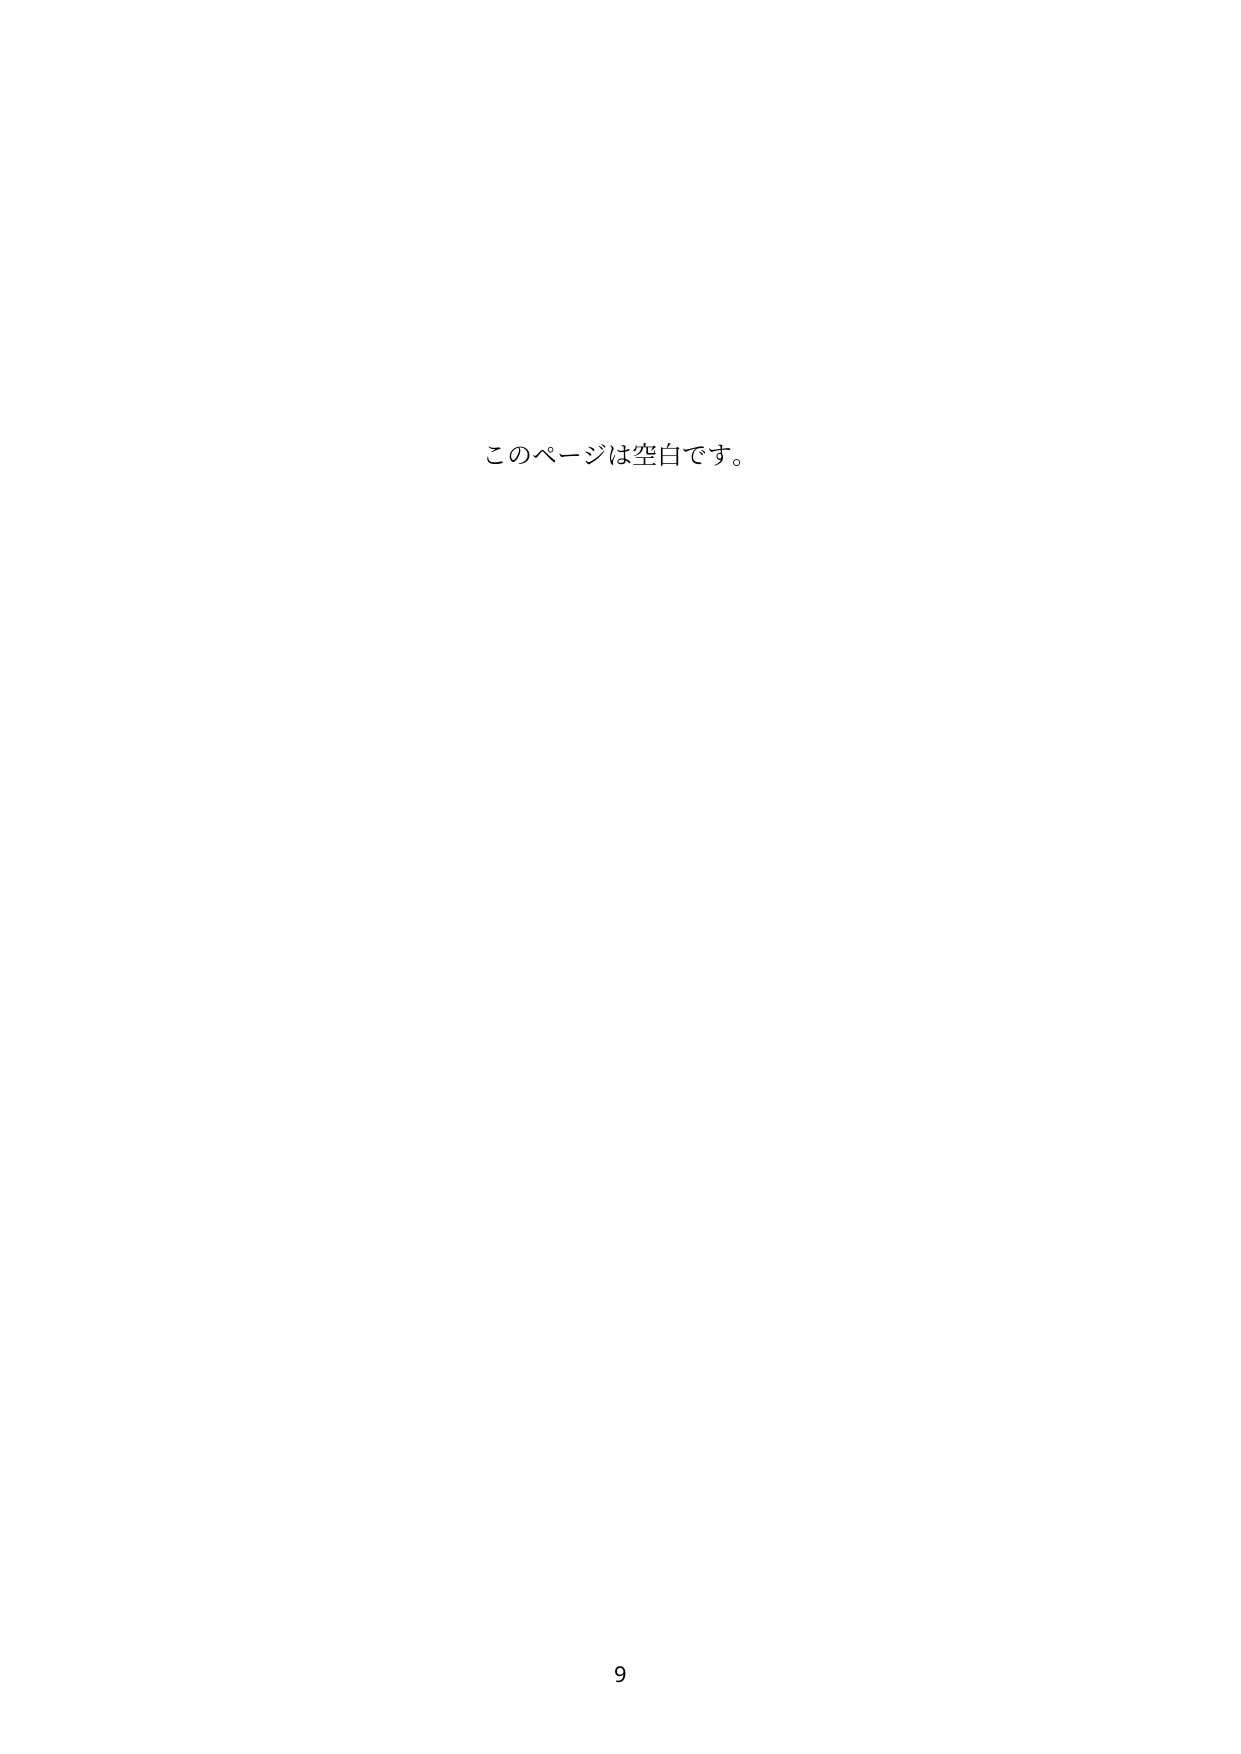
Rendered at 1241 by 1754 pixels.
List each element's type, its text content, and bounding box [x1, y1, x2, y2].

text このページは空白です。 [118, 436, 1122, 472]
